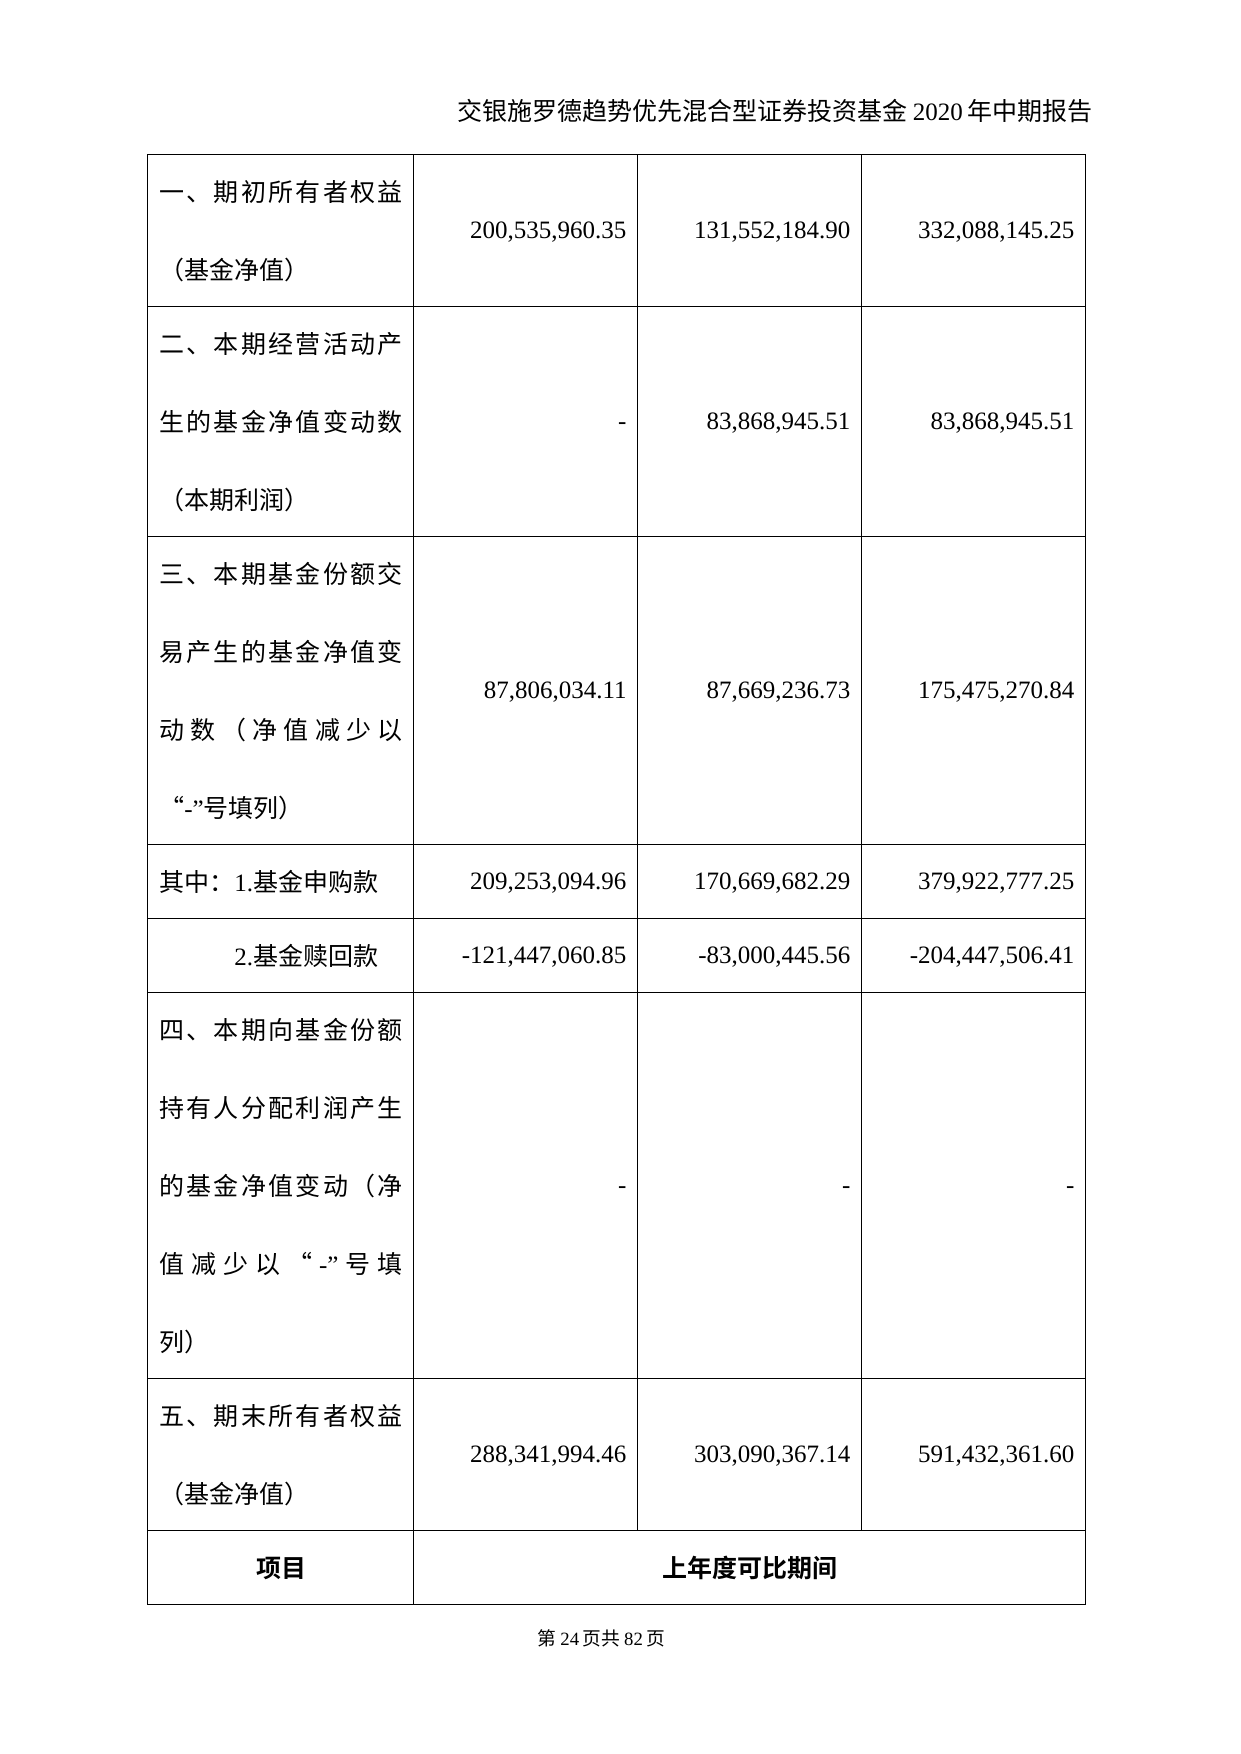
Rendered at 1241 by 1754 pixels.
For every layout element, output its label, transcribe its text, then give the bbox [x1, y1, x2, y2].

table_cell - [862, 993, 1085, 1378]
table_cell 四、本期向基金份额持有人分配利润产生的基金净值变动（净值减少以“-”号填列） [148, 993, 413, 1378]
table_cell 二、本期经营活动产生的基金净值变动数（本期利润） [148, 307, 413, 536]
table_cell 170,669,682.29 [638, 845, 861, 918]
table_cell 一、期初所有者权益（基金净值） [148, 155, 413, 306]
table_cell - [414, 307, 637, 536]
table_cell 131,552,184.90 [638, 155, 861, 306]
table_cell -121,447,060.85 [414, 919, 637, 992]
table_cell 379,922,777.25 [862, 845, 1085, 918]
table_cell 83,868,945.51 [862, 307, 1085, 536]
table_cell 332,088,145.25 [862, 155, 1085, 306]
table_cell - [638, 993, 861, 1378]
table_cell 项目 [148, 1531, 413, 1604]
table_cell 175,475,270.84 [862, 537, 1085, 844]
table_cell 五、期末所有者权益（基金净值） [148, 1379, 413, 1530]
table_cell 其中：1.基金申购款 [148, 845, 413, 918]
table_cell -204,447,506.41 [862, 919, 1085, 992]
table_cell 288,341,994.46 [414, 1379, 637, 1530]
table_cell 2.基金赎回款 [148, 919, 413, 992]
table_cell 303,090,367.14 [638, 1379, 861, 1530]
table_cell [414, 1531, 1085, 1604]
table_cell 87,806,034.11 [414, 537, 637, 844]
table_cell 三、本期基金份额交易产生的基金净值变动数（净值减少以“-”号填列） [148, 537, 413, 844]
table_cell - [414, 993, 637, 1378]
table_cell 200,535,960.35 [414, 155, 637, 306]
table_cell 83,868,945.51 [638, 307, 861, 536]
table_cell 591,432,361.60 [862, 1379, 1085, 1530]
table_cell -83,000,445.56 [638, 919, 861, 992]
table_cell 87,669,236.73 [638, 537, 861, 844]
table_cell 209,253,094.96 [414, 845, 637, 918]
